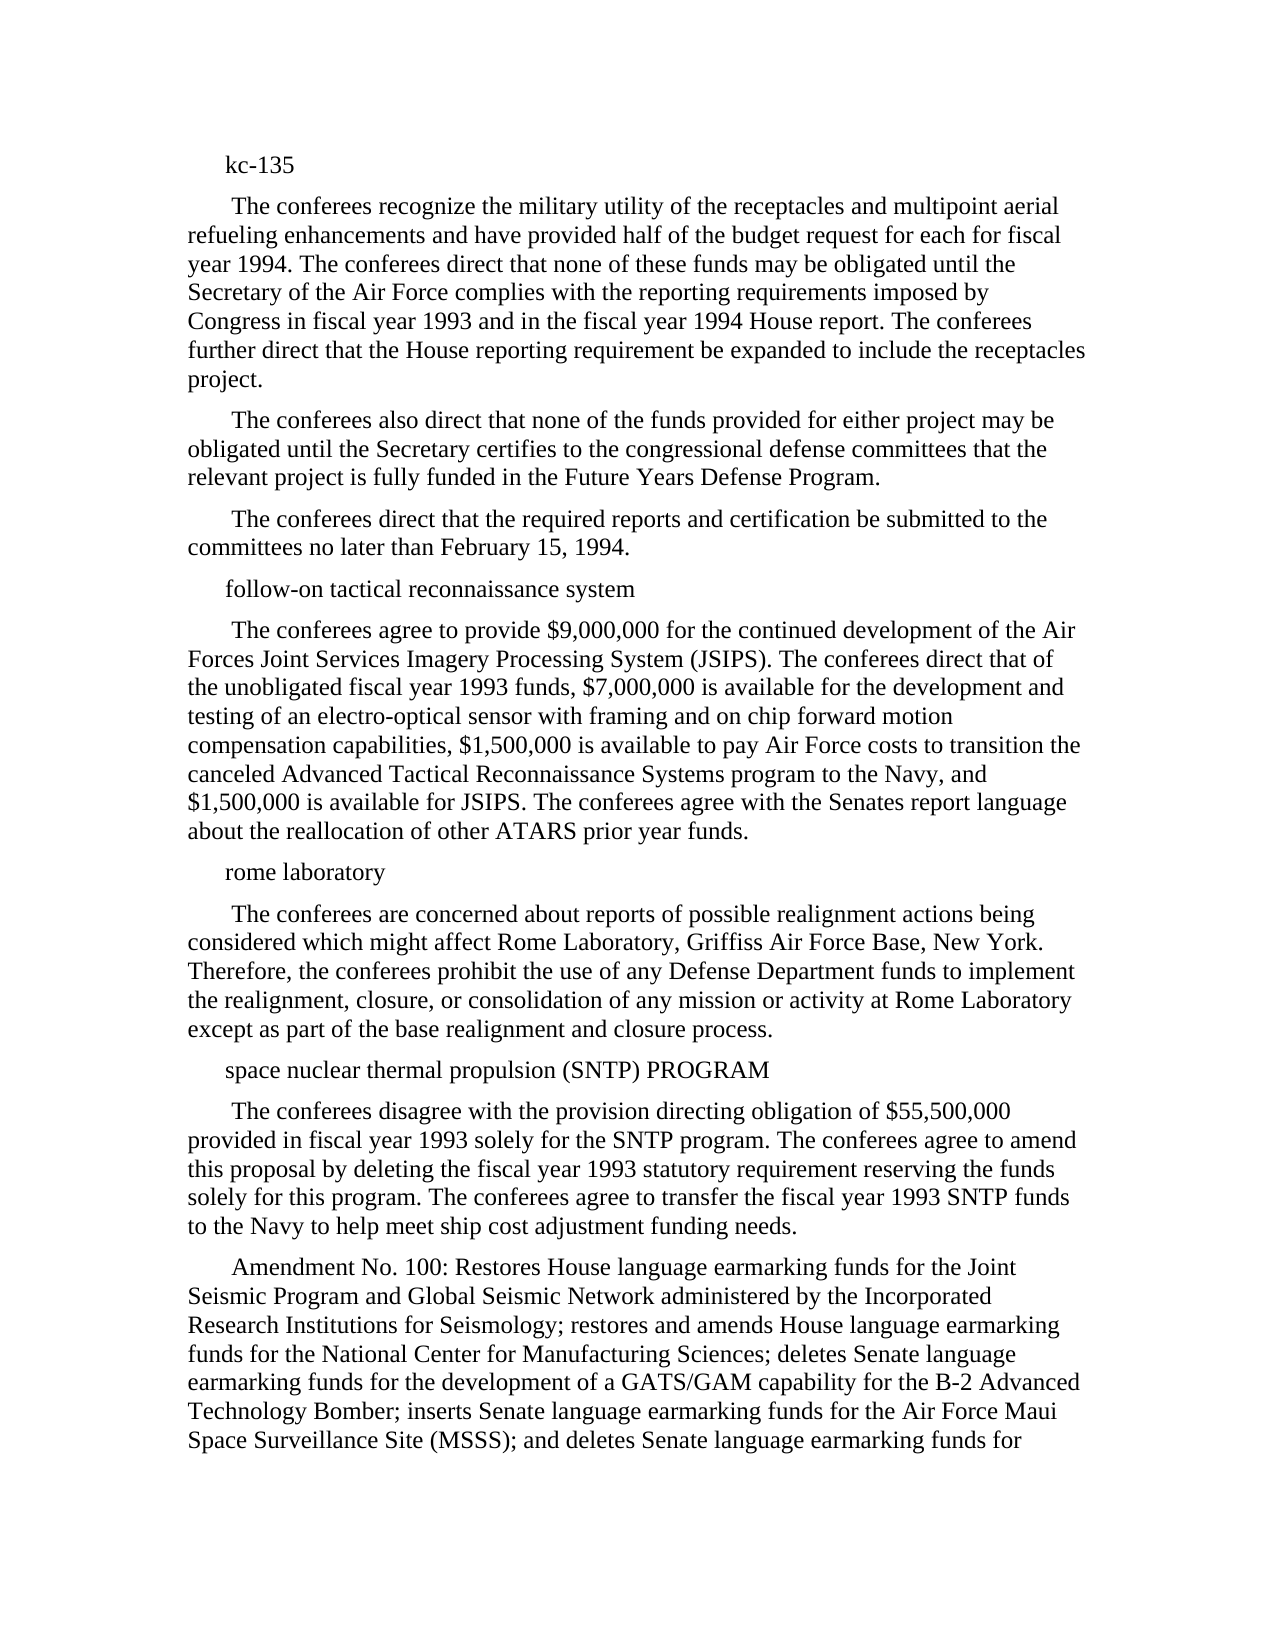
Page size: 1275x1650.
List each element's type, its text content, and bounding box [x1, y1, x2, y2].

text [187, 1252, 1087, 1454]
text space nuclear thermal propulsion (SNTP) PROGRAM [187, 1055, 1087, 1084]
text rome laboratory [187, 857, 1087, 886]
text The conferees direct that the required reports and certification be submitted to the committees no later than February 15, 1994. [187, 504, 1087, 561]
text kc-135 [187, 150, 1087, 179]
text The conferees also direct that none of the funds provided for either project may be obligated until the Secretary certifies to the congressional defense committees that the relevant project is fully funded in the Future Years Defense Program. [187, 405, 1087, 491]
text The conferees recognize the military utility of the receptacles and multipoint aerial refueling enhancements and have provided half of the budget request for each for fiscal year 1994. The conferees direct that none of these funds may be obligated until the Secretary of the Air Force complies with the reporting requirements imposed by Congress in fiscal year 1993 and in the fiscal year 1994 House report. The conferees further direct that the House reporting requirement be expanded to include the receptacles project. [187, 191, 1087, 392]
text The conferees disagree with the provision directing obligation of $55,500,000 provided in fiscal year 1993 solely for the SNTP program. The conferees agree to amend this proposal by deleting the fiscal year 1993 statutory requirement reserving the funds solely for this program. The conferees agree to transfer the fiscal year 1993 SNTP funds to the Navy to help meet ship cost adjustment funding needs. [187, 1096, 1087, 1240]
text The conferees agree to provide $9,000,000 for the continued development of the Air Forces Joint Services Imagery Processing System (JSIPS). The conferees direct that of the unobligated fiscal year 1993 funds, $7,000,000 is available for the development and testing of an electro-optical sensor with framing and on chip forward motion compensation capabilities, $1,500,000 is available to pay Air Force costs to transition the canceled Advanced Tactical Reconnaissance Systems program to the Navy, and $1,500,000 is available for JSIPS. The conferees agree with the Senates report language about the reallocation of other ATARS prior year funds. [187, 615, 1087, 845]
text follow-on tactical reconnaissance system [187, 574, 1087, 602]
text The conferees are concerned about reports of possible realignment actions being considered which might affect Rome Laboratory, Griffiss Air Force Base, New York. Therefore, the conferees prohibit the use of any Defense Department funds to implement the realignment, closure, or consolidation of any mission or activity at Rome Laboratory except as part of the base realignment and closure process. [187, 899, 1087, 1042]
